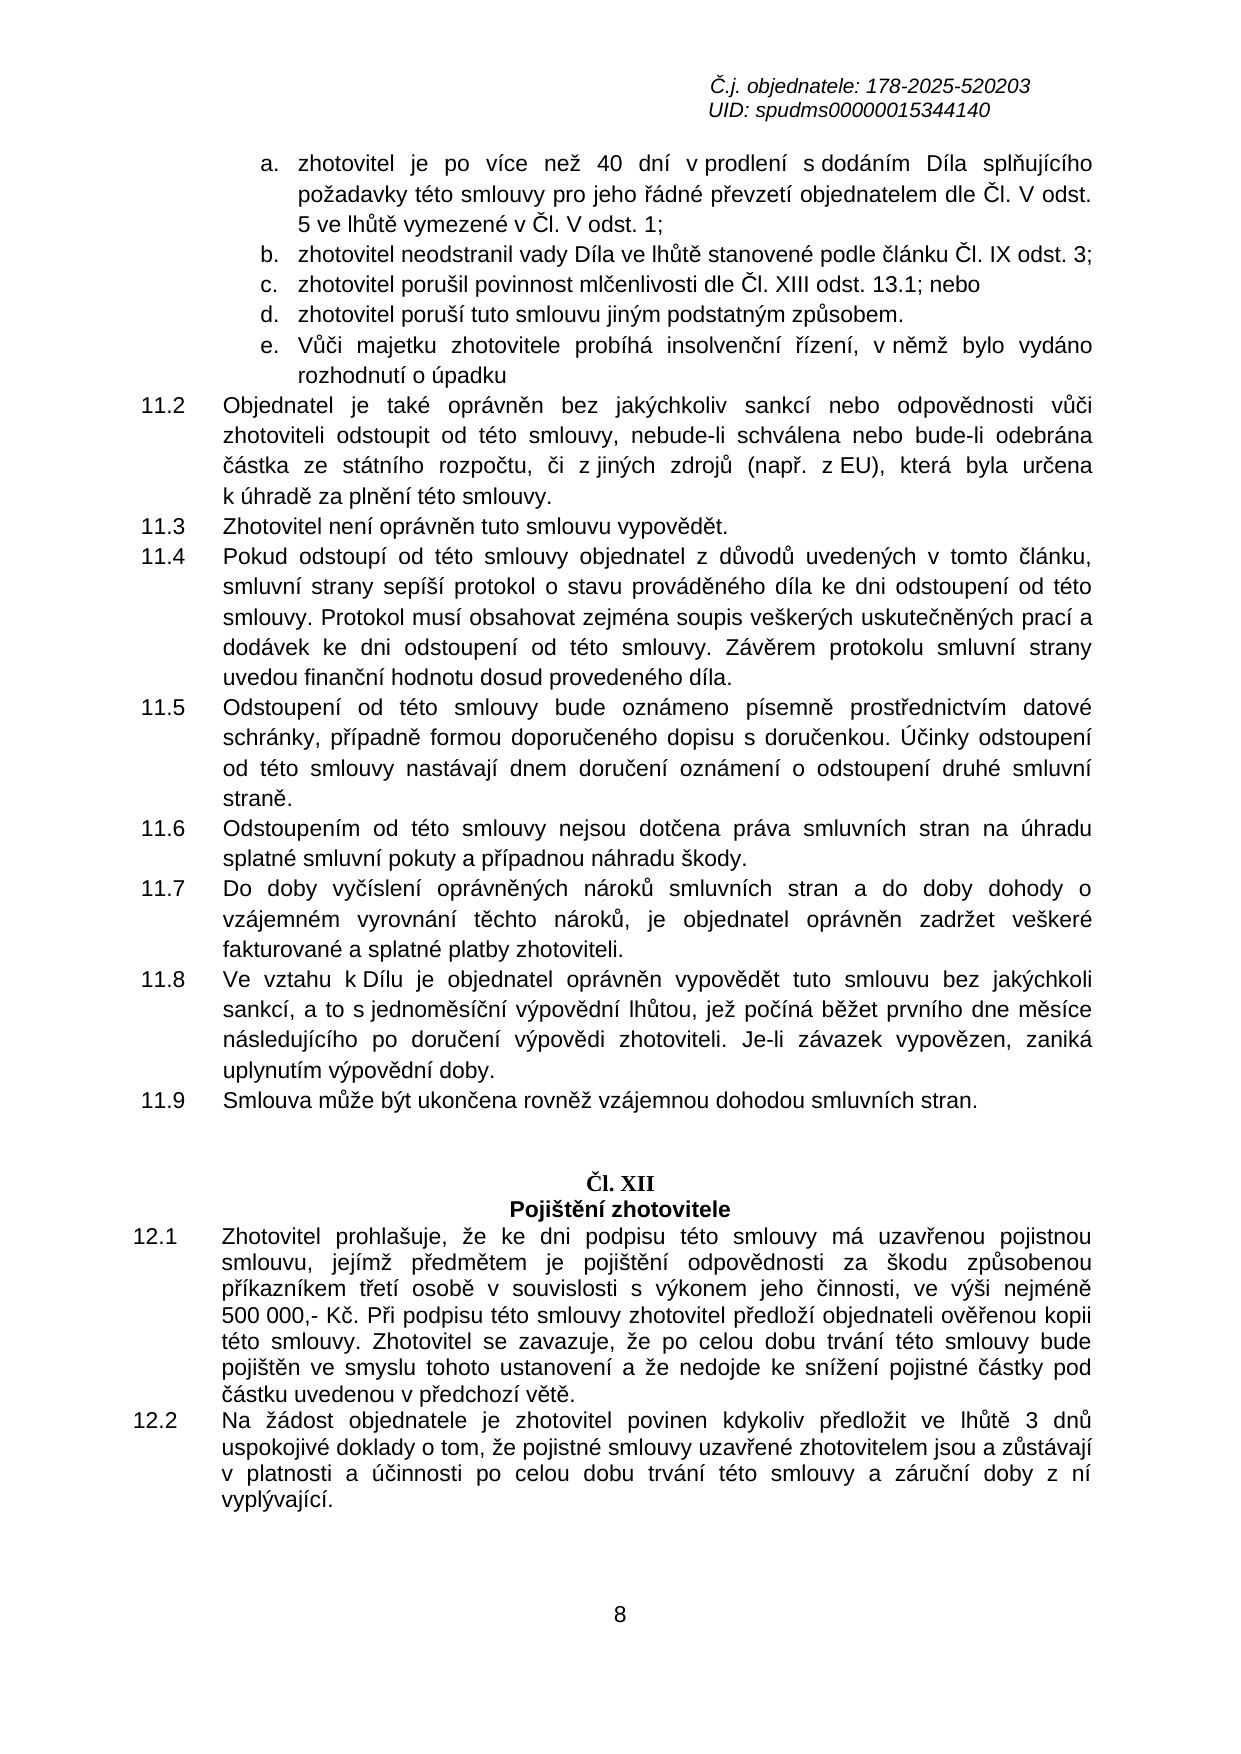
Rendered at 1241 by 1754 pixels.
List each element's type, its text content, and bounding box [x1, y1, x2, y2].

list Zhotovitel není oprávněn tuto smlouvu vypovědět. [185, 513, 1093, 539]
list Vůči majetku zhotovitele probíhá insolvenční řízení, v němž bylo vydáno rozhodnutí o úpadku [260, 332, 1093, 388]
list zhotovitel porušil povinnost mlčenlivosti dle Čl. XIII odst. 13.1; nebo [260, 271, 1093, 298]
list Na žádost objednatele je zhotovitel povinen kdykoliv předložit ve lhůtě 3 dnů uspokojivé doklady o tom, že pojistné smlouvy uzavřené zhotovitelem jsou a zůstávají v platnosti a účinnosti po celou dobu trvání této smlouvy a záruční doby z ní vyplývající. [177, 1407, 1093, 1512]
list zhotovitel je po více než 40 dní v prodlení s dodáním Díla splňujícího požadavky této smlouvy pro jeho řádné převzetí objednatelem dle Čl. V odst. 5 ve lhůtě vymezené v Čl. V odst. 1; [260, 150, 1093, 237]
list Pokud odstoupí od této smlouvy objednatel z důvodů uvedených v tomto článku, smluvní strany sepíší protokol o stavu prováděného díla ke dni odstoupení od této smlouvy. Protokol musí obsahovat zejména soupis veškerých uskutečněných prací a dodávek ke dni odstoupení od této smlouvy. Závěrem protokolu smluvní strany uvedou finanční hodnotu dosud provedeného díla. [185, 543, 1093, 690]
list Objednatel je také oprávněn bez jakýchkoliv sankcí nebo odpovědnosti vůči zhotoviteli odstoupit od této smlouvy, nebude-li schválena nebo bude-li odebrána částka ze státního rozpočtu, či z jiných zdrojů (např. z EU), která byla určena k úhradě za plnění této smlouvy. [185, 392, 1093, 509]
list Zhotovitel prohlašuje, že ke dni podpisu této smlouvy má uzavřenou pojistnou smlouvu, jejímž předmětem je pojištění odpovědnosti za škodu způsobenou příkazníkem třetí osobě v souvislosti s výkonem jeho činnosti, ve výši nejméně 500 000,- Kč. Při podpisu této smlouvy zhotovitel předloží objednateli ověřenou kopii této smlouvy. Zhotovitel se zavazuje, že po celou dobu trvání této smlouvy bude pojištěn ve smyslu tohoto ustanovení a že nedojde ke snížení pojistné částky pod částku uvedenou v předchozí větě. [177, 1223, 1093, 1407]
list Odstoupením od této smlouvy nejsou dotčena práva smluvních stran na úhradu splatné smluvní pokuty a případnou náhradu škody. [185, 815, 1093, 872]
list Do doby vyčíslení oprávněných nároků smluvních stran a do doby dohody o vzájemném vyrovnání těchto nároků, je objednatel oprávněn zadržet veškeré fakturované a splatné platby zhotoviteli. [185, 875, 1093, 962]
list Ve vztahu k Dílu je objednatel oprávněn vypovědět tuto smlouvu bez jakýchkoli sankcí, a to s jednoměsíční výpovědní lhůtou, jež počíná běžet prvního dne měsíce následujícího po doručení výpovědi zhotoviteli. Je-li závazek vypovězen, zaniká uplynutím výpovědní doby. [185, 966, 1093, 1083]
text Pojištění zhotovitele [148, 1196, 1093, 1223]
list zhotovitel poruší tuto smlouvu jiným podstatným způsobem. [260, 301, 1093, 328]
list Smlouva může být ukončena rovněž vzájemnou dohodou smluvních stran. [185, 1087, 1093, 1113]
list zhotovitel neodstranil vady Díla ve lhůtě stanovené podle článku Čl. IX odst. 3; [260, 241, 1093, 267]
list Odstoupení od této smlouvy bude oznámeno písemně prostřednictvím datové schránky, případně formou doporučeného dopisu s doručenkou. Účinky odstoupení od této smlouvy nastávají dnem doručení oznámení o odstoupení druhé smluvní straně. [185, 694, 1093, 811]
